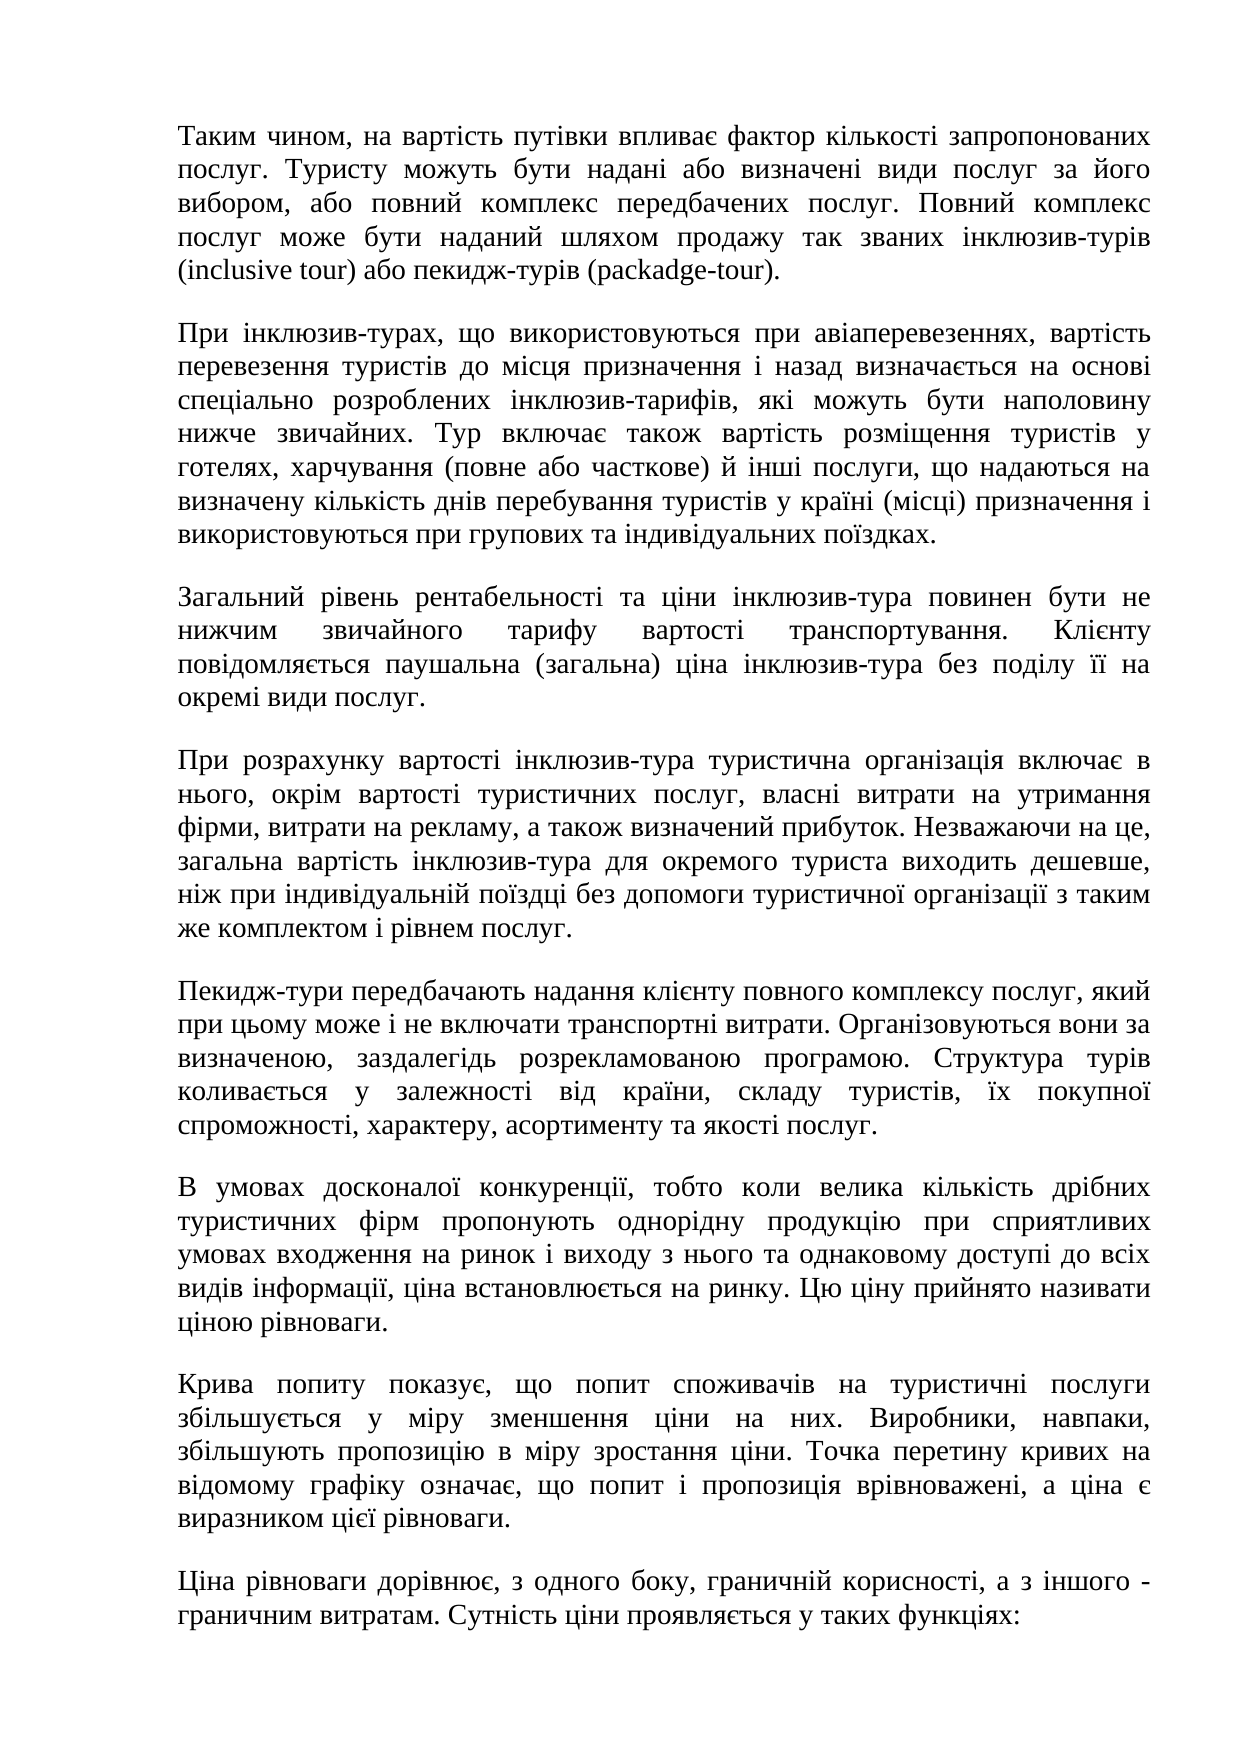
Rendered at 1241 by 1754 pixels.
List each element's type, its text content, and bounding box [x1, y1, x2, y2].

text Загальний рівень рентабельності та ціни інклюзив-тура повинен бути не нижчим звичайного тарифу вартості транспортування. Клієнту повідомляється паушальна (загальна) ціна інклюзив-тура без поділу її на окремі види послуг. [177, 579, 1152, 713]
text Крива попиту показує, що попит споживачів на туристичні послуги збільшується у міру зменшення ціни на них. Виробники, навпаки, збільшують пропозицію в міру зростання ціни. Точка перетину кривих на відомому графіку означає, що попит і пропозиція врівноважені, а ціна є виразником цієї рівноваги. [177, 1366, 1152, 1534]
text При інклюзив-турах, що використовуються при авіаперевезеннях, вартість перевезення туристів до місця призначення і назад визначається на основі спеціально розроблених інклюзив-тарифів, які можуть бути наполовину нижче звичайних. Тур включає також вартість розміщення туристів у готелях, харчування (повне або часткове) й інші послуги, що надаються на визначену кількість днів перебування туристів у країні (місці) призначення і використовуються при групових та індивідуальних поїздках. [177, 315, 1152, 550]
text Таким чином, на вартість путівки впливає фактор кількості запропонованих послуг. Туристу можуть бути надані або визначені види послуг за його вибором, або повний комплекс передбачених послуг. Повний комплекс послуг може бути наданий шляхом продажу так званих інклюзив-турів (inclusive tour) або пекидж-турів (packadge-tour). [177, 118, 1152, 286]
text В умовах досконалої конкуренції, тобто коли велика кількість дрібних туристичних фірм пропонують однорідну продукцію при сприятливих умовах входження на ринок і виходу з нього та однаковому доступі до всіх видів інформації, ціна встановлюється на ринку. Цю ціну прийнято називати ціною рівноваги. [177, 1169, 1152, 1337]
text Ціна рівноваги дорівнює, з одного боку, граничній корисності, а з іншого - граничним витратам. Сутність ціни проявляється у таких функціях: [177, 1563, 1152, 1630]
text Пекидж-тури передбачають надання клієнту повного комплексу послуг, який при цьому може і не включати транспортні витрати. Організовуються вони за визначеною, заздалегідь розрекламованою програмою. Структура турів коливається у залежності від країни, складу туристів, їх покупної спроможності, характеру, асортименту та якості послуг. [177, 973, 1152, 1140]
text При розрахунку вартості інклюзив-тура туристична організація включає в нього, окрім вартості туристичних послуг, власні витрати на утримання фірми, витрати на рекламу, а також визначений прибуток. Незважаючи на це, загальна вартість інклюзив-тура для окремого туриста виходить дешевше, ніж при індивідуальній поїздці без допомоги туристичної організації з таким же комплектом і рівнем послуг. [177, 742, 1152, 943]
